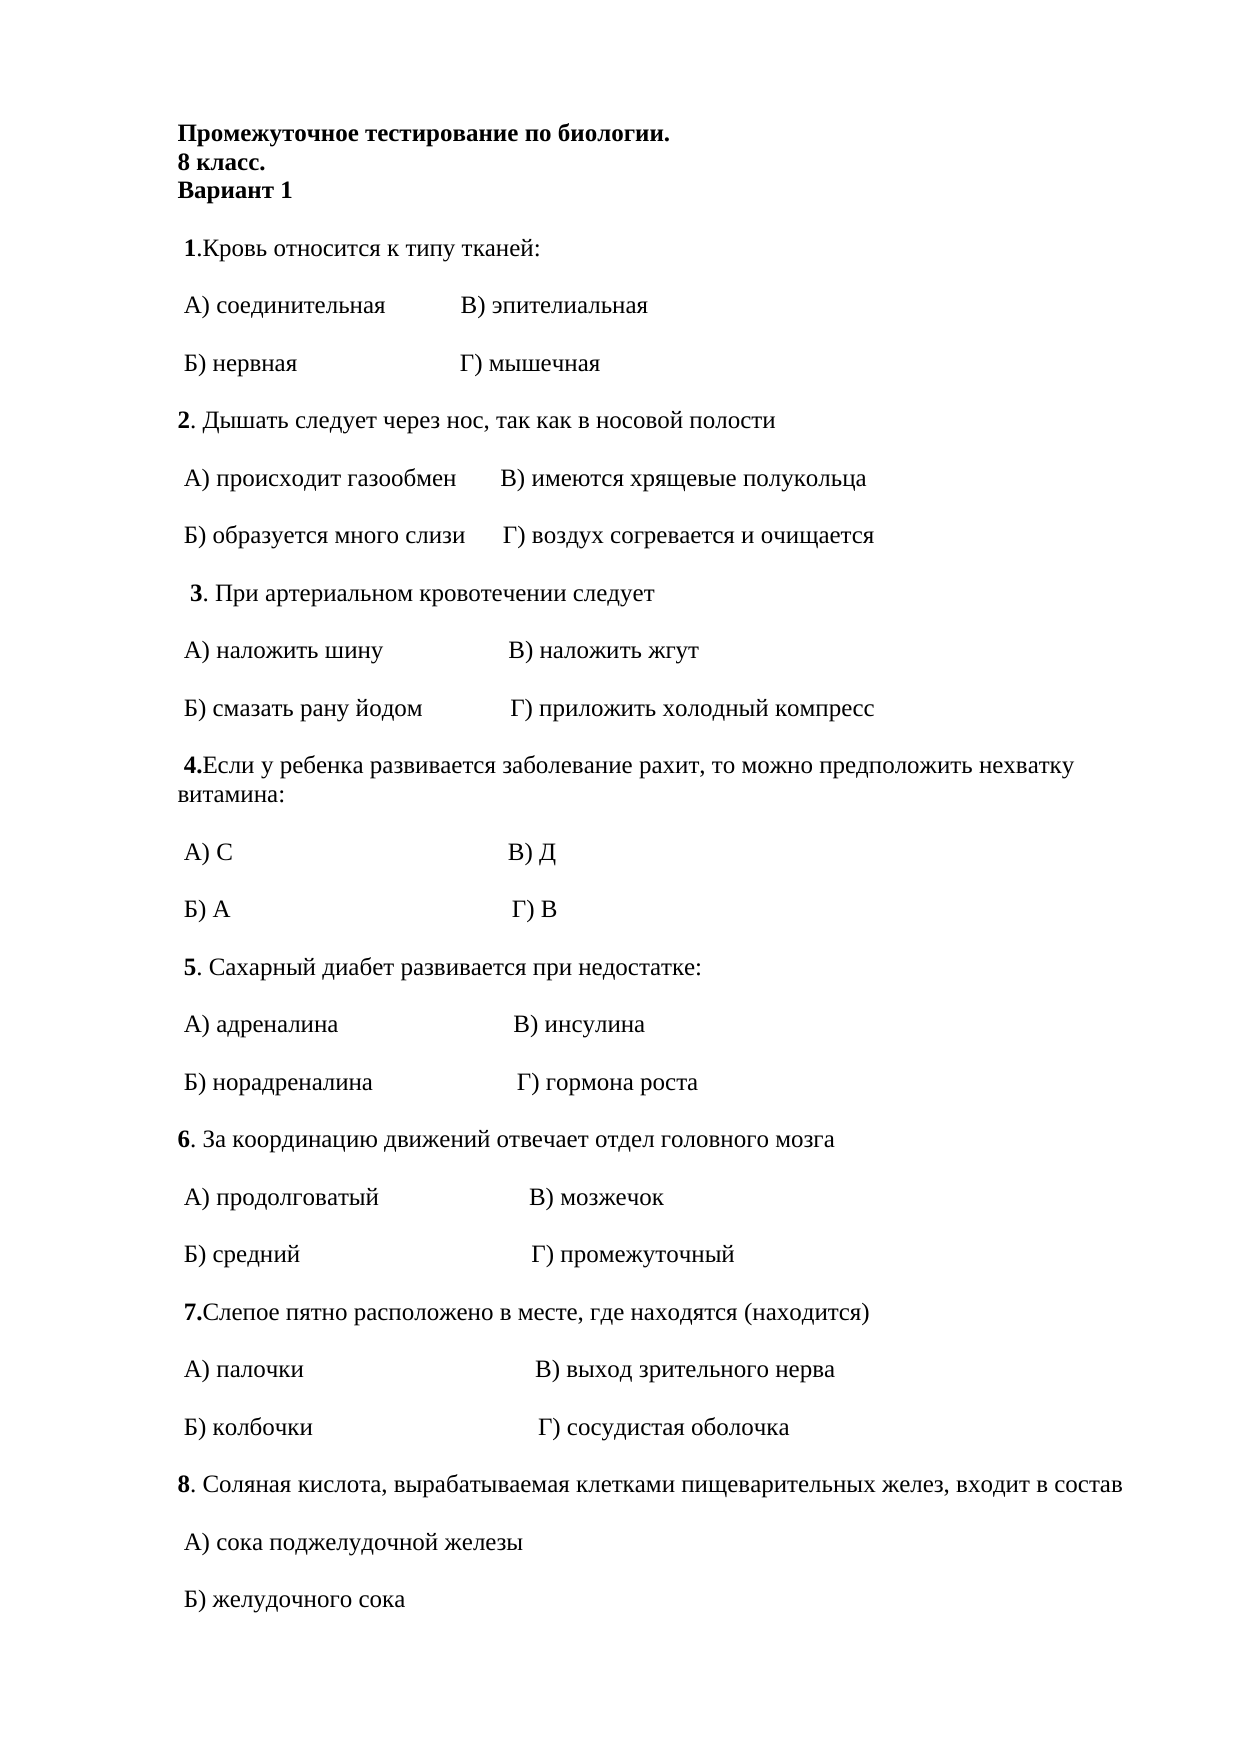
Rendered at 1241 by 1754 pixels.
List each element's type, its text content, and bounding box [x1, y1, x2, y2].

text А) продолговатый В) мозжечок [177, 1182, 1152, 1211]
text А) соединительная В) эпителиальная [177, 291, 1152, 319]
text Б) норадреналина Г) гормона роста [177, 1067, 1152, 1096]
text А) адреналина В) инсулина [177, 1009, 1152, 1038]
text 8 класс. [177, 147, 1152, 176]
text Вариант 1 [177, 176, 1152, 204]
text Б) образуется много слизи Г) воздух согревается и очищается [177, 521, 1152, 549]
text Б) нервная Г) мышечная [177, 348, 1152, 377]
text А) происходит газообмен В) имеются хрящевые полукольца [177, 463, 1152, 492]
text 1.Кровь относится к типу тканей: [177, 233, 1152, 262]
text Б) желудочного сока [177, 1584, 1152, 1613]
text 5. Сахарный диабет развивается при недостатке: [177, 952, 1152, 981]
text 2. Дышать следует через нос, так как в носовой полости [177, 406, 1152, 434]
text А) наложить шину В) наложить жгут [177, 636, 1152, 664]
text 6. За координацию движений отвечает отдел головного мозга [177, 1124, 1152, 1153]
text 7.Слепое пятно расположено в месте, где находятся (находится) [177, 1297, 1152, 1326]
text 8. Соляная кислота, вырабатываемая клетками пищеварительных желез, входит в состав [177, 1469, 1152, 1498]
text Б) смазать рану йодом Г) приложить холодный компресс [177, 693, 1152, 722]
text Б) средний Г) промежуточный [177, 1239, 1152, 1268]
text 4.Если у ребенка развивается заболевание рахит, то можно предположить нехватку витамина: [177, 751, 1152, 808]
text Б) колбочки Г) сосудистая оболочка [177, 1412, 1152, 1441]
text Промежуточное тестирование по биологии. [177, 118, 1152, 147]
text А) палочки В) выход зрительного нерва [177, 1354, 1152, 1383]
text 3. При артериальном кровотечении следует [177, 578, 1152, 607]
text А) сока поджелудочной железы [177, 1527, 1152, 1556]
text А) С В) Д [177, 837, 1152, 866]
text Б) А Г) В [177, 894, 1152, 923]
